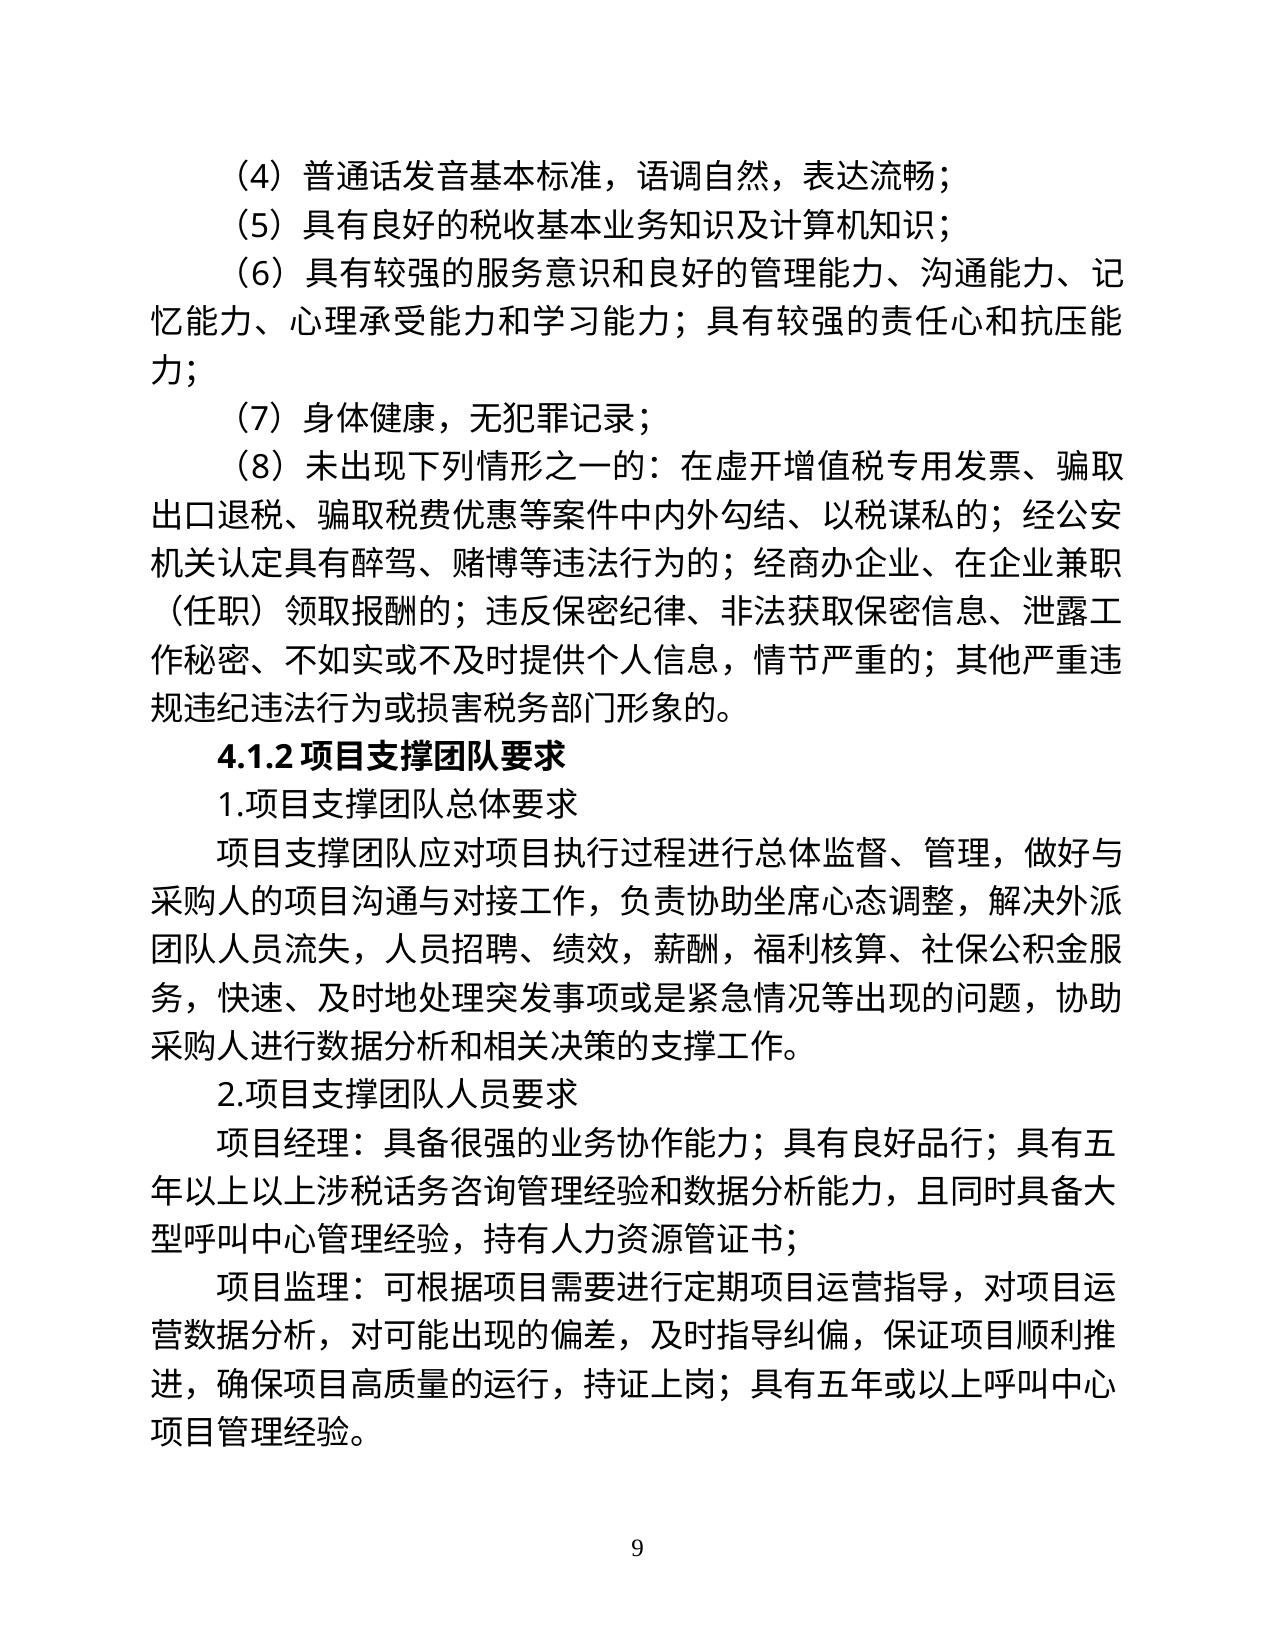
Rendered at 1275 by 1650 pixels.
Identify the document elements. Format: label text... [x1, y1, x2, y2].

text （5）具有良好的税收基本业务知识及计算机知识； [150, 198, 1125, 247]
text 项目经理：具备很强的业务协作能力；具有良好品行；具有五年以上以上涉税话务咨询管理经验和数据分析能力，且同时具备大型呼叫中心管理经验，持有人力资源管证书； [150, 1116, 1125, 1261]
text 项目支撑团队应对项目执行过程进行总体监督、管理，做好与采购人的项目沟通与对接工作，负责协助坐席心态调整，解决外派团队人员流失，人员招聘、绩效，薪酬，福利核算、社保公积金服务，快速、及时地处理突发事项或是紧急情况等出现的问题，协助采购人进行数据分析和相关决策的支撑工作。 [150, 827, 1125, 1068]
text 1.项目支撑团队总体要求 [150, 778, 1125, 827]
subtitle 4.1.2项目支撑团队要求 [150, 730, 1125, 778]
text （8）未出现下列情形之一的：在虚开增值税专用发票、骗取出口退税、骗取税费优惠等案件中内外勾结、以税谋私的；经公安机关认定具有醉驾、赌博等违法行为的；经商办企业、在企业兼职（任职）领取报酬的；违反保密纪律、非法获取保密信息、泄露工作秘密、不如实或不及时提供个人信息，情节严重的；其他严重违规违纪违法行为或损害税务部门形象的。 [150, 440, 1125, 730]
text （7）身体健康，无犯罪记录； [150, 392, 1125, 440]
text 2.项目支撑团队人员要求 [150, 1068, 1125, 1116]
text （4）普通话发音基本标准，语调自然，表达流畅； [150, 150, 1125, 198]
text 项目监理：可根据项目需要进行定期项目运营指导，对项目运营数据分析，对可能出现的偏差，及时指导纠偏，保证项目顺利推进，确保项目高质量的运行，持证上岗；具有五年或以上呼叫中心项目管理经验。 [150, 1261, 1125, 1454]
text （6）具有较强的服务意识和良好的管理能力、沟通能力、记忆能力、心理承受能力和学习能力；具有较强的责任心和抗压能力； [150, 247, 1125, 392]
